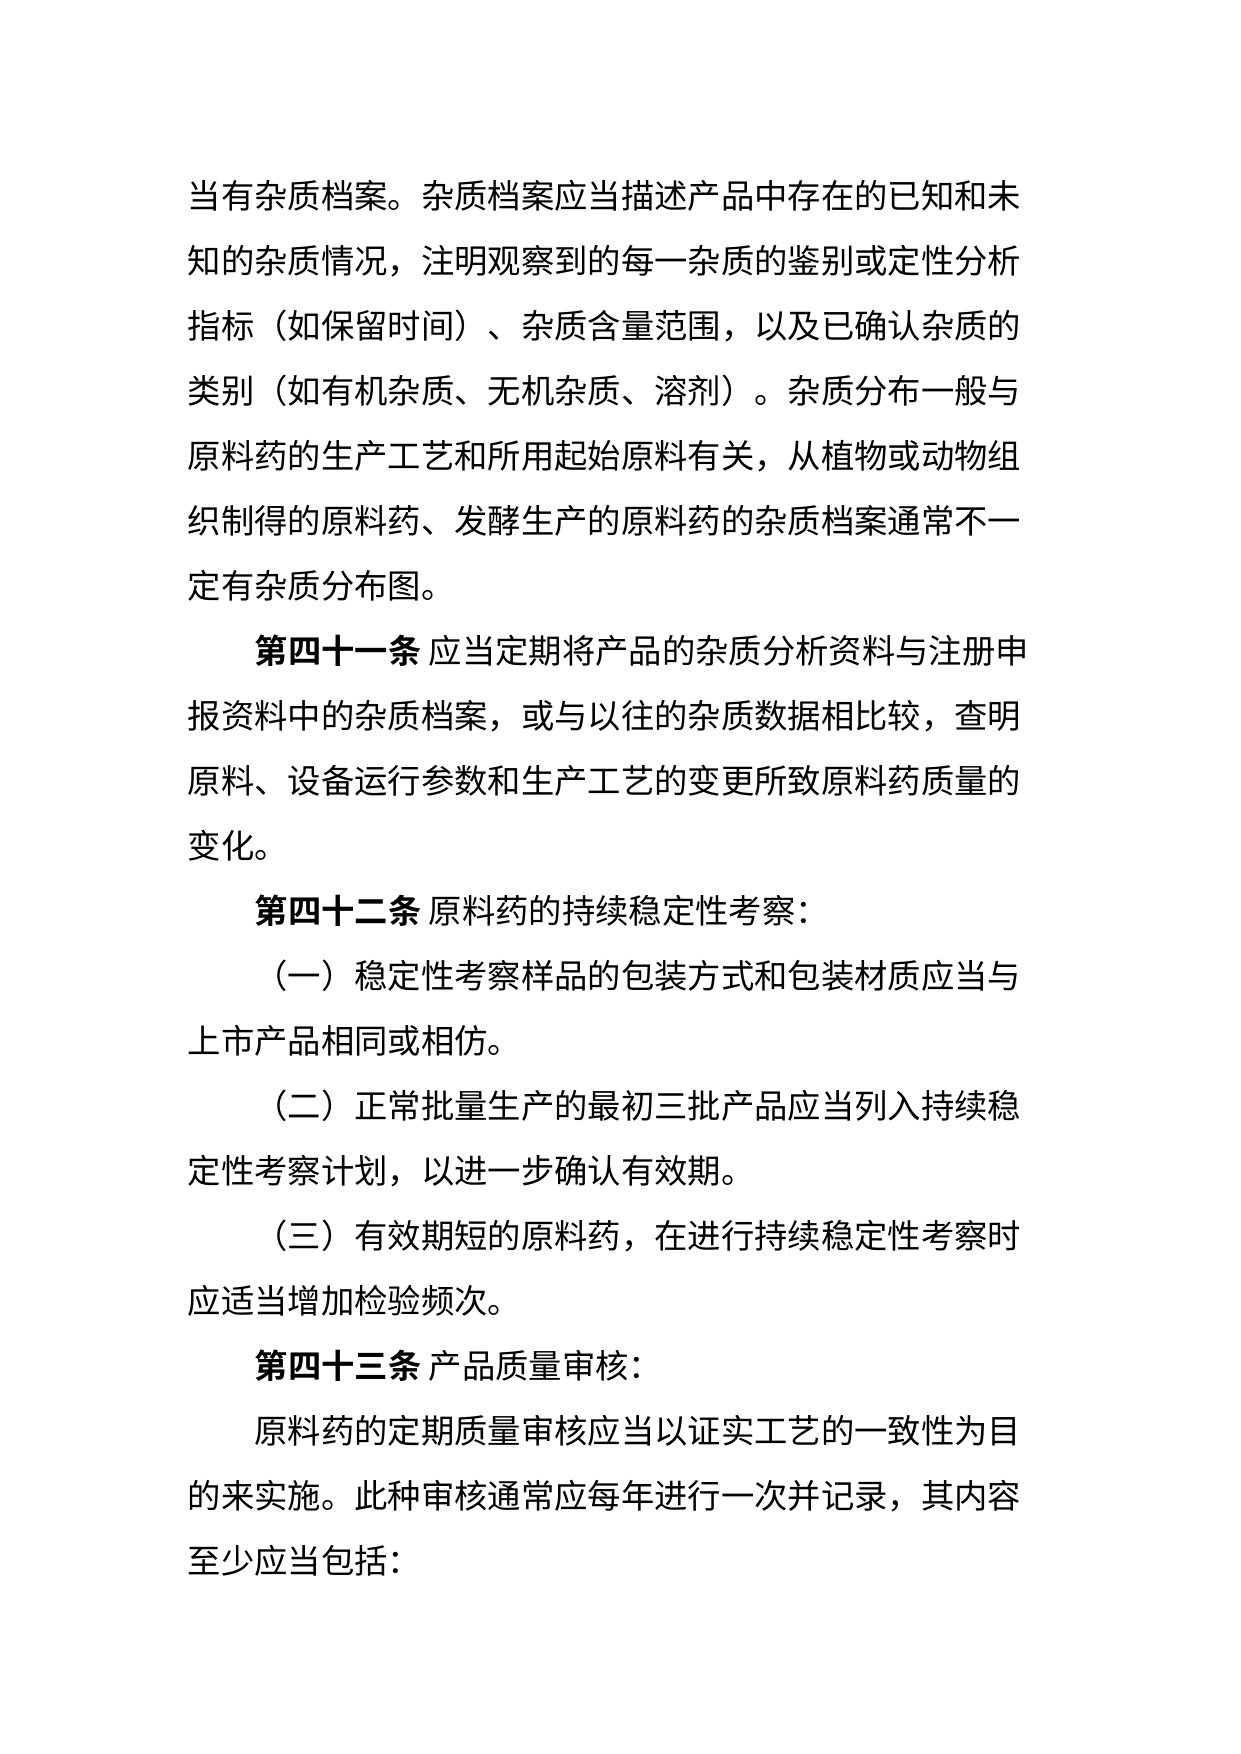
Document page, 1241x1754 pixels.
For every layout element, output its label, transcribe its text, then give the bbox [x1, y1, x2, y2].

text 原料药的定期质量审核应当以证实工艺的一致性为目的来实施。此种审核通常应每年进行一次并记录，其内容至少应当包括： [187, 1397, 1053, 1592]
text （三）有效期短的原料药，在进行持续稳定性考察时应适当增加检验频次。 [187, 1202, 1053, 1332]
text 第四十一条 应当定期将产品的杂质分析资料与注册申报资料中的杂质档案，或与以往的杂质数据相比较，查明原料、设备运行参数和生产工艺的变更所致原料药质量的变化。 [187, 617, 1053, 877]
text （二）正常批量生产的最初三批产品应当列入持续稳定性考察计划，以进一步确认有效期。 [187, 1072, 1053, 1202]
text 第四十二条 原料药的持续稳定性考察： [187, 877, 1053, 942]
text 第四十三条 产品质量审核： [187, 1332, 1053, 1397]
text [187, 162, 1053, 617]
text （一）稳定性考察样品的包装方式和包装材质应当与上市产品相同或相仿。 [187, 942, 1053, 1072]
